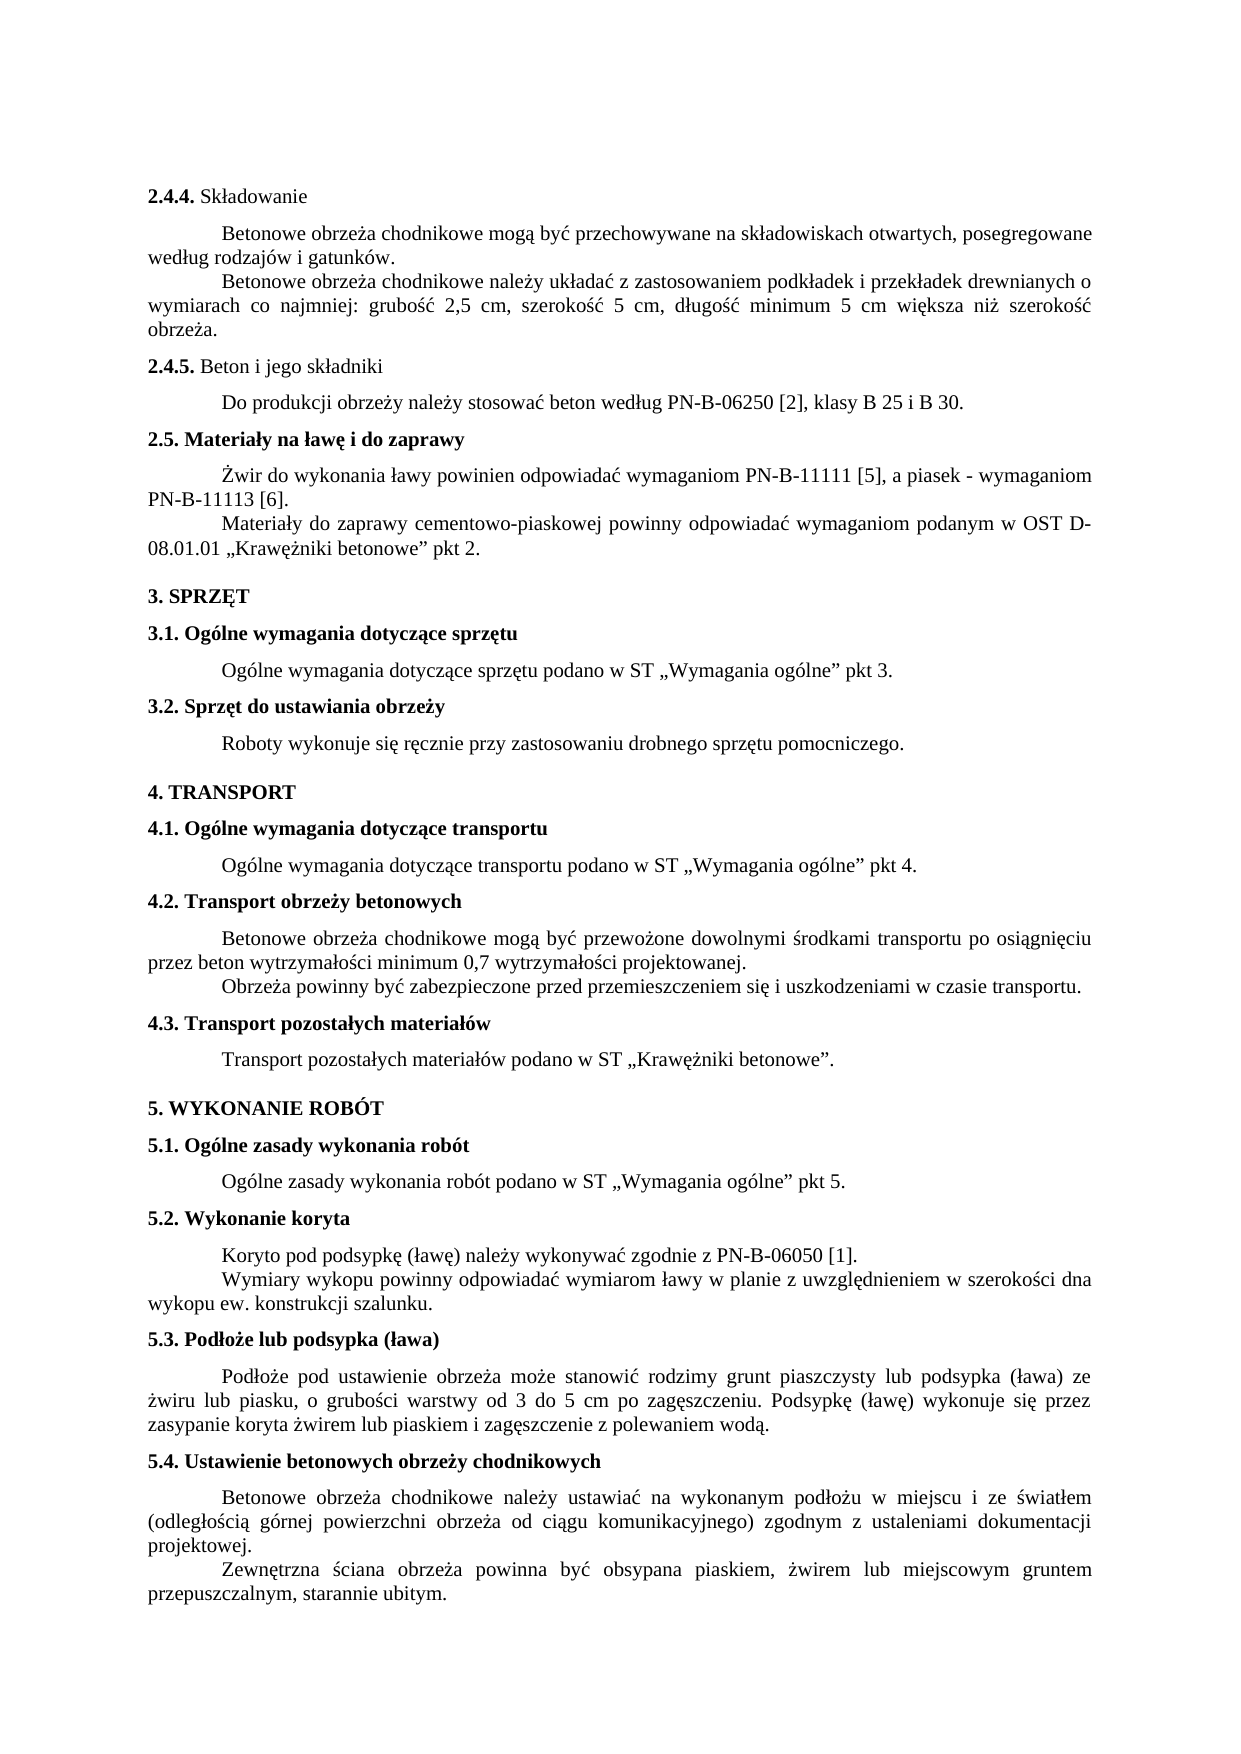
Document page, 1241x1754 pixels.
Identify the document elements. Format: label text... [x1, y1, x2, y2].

subtitle 5. wykonanie robót [148, 1096, 1093, 1120]
subtitle 5.4. Ustawienie betonowych obrzeży chodnikowych [148, 1448, 1093, 1473]
text Wymiary wykopu powinny odpowiadać wymiarom ławy w planie z uwzględnieniem w szerokości dna wykopu ew. konstrukcji szalunku. [148, 1267, 1093, 1315]
subtitle 4.3. Transport pozostałych materiałów [148, 1011, 1093, 1035]
text 2.4.4. Składowanie [148, 184, 1093, 208]
subtitle 3. sprzęt [148, 584, 1093, 608]
text Materiały do zaprawy cementowo-piaskowej powinny odpowiadać wymaganiom podanym w OST D-08.01.01 „Krawężniki betonowe” pkt 2. [148, 511, 1093, 559]
subtitle 3.2. Sprzęt do ustawiania obrzeży [148, 694, 1093, 718]
text Ogólne wymagania dotyczące sprzętu podano w ST „Wymagania ogólne” pkt 3. [148, 658, 1093, 682]
text 2.4.5. Beton i jego składniki [148, 353, 1093, 378]
text Betonowe obrzeża chodnikowe mogą być przechowywane na składowiskach otwartych, posegregowane według rodzajów i gatunków. [148, 221, 1093, 269]
subtitle 4.1. Ogólne wymagania dotyczące transportu [148, 816, 1093, 840]
text Betonowe obrzeża chodnikowe należy ustawiać na wykonanym podłożu w miejscu i ze światłem (odległością górnej powierzchni obrzeża od ciągu komunikacyjnego) zgodnym z ustaleniami dokumentacji projektowej. [148, 1485, 1093, 1557]
subtitle 4.2. Transport obrzeży betonowych [148, 889, 1093, 913]
text Roboty wykonuje się ręcznie przy zastosowaniu drobnego sprzętu pomocniczego. [148, 731, 1093, 755]
text Koryto pod podsypkę (ławę) należy wykonywać zgodnie z PN-B-06050 [1]. [148, 1243, 1093, 1267]
subtitle 5.2. Wykonanie koryta [148, 1206, 1093, 1230]
text Betonowe obrzeża chodnikowe mogą być przewożone dowolnymi środkami transportu po osiągnięciu przez beton wytrzymałości minimum 0,7 wytrzymałości projektowanej. [148, 926, 1093, 974]
text Transport pozostałych materiałów podano w ST „Krawężniki betonowe”. [148, 1047, 1093, 1071]
subtitle 2.5. Materiały na ławę i do zaprawy [148, 427, 1093, 451]
subtitle 4. transport [148, 780, 1093, 804]
text Ogólne wymagania dotyczące transportu podano w ST „Wymagania ogólne” pkt 4. [148, 853, 1093, 877]
text Żwir do wykonania ławy powinien odpowiadać wymaganiom PN-B-11111 [5], a piasek - wymaganiom PN-B-11113 [6]. [148, 463, 1093, 511]
text Podłoże pod ustawienie obrzeża może stanowić rodzimy grunt piaszczysty lub podsypka (ława) ze żwiru lub piasku, o grubości warstwy od 3 do 5 cm po zagęszczeniu. Podsypkę (ławę) wykonuje się przez zasypanie koryta żwirem lub piaskiem i zagęszczenie z polewaniem wodą. [148, 1364, 1093, 1436]
text Betonowe obrzeża chodnikowe należy układać z zastosowaniem podkładek i przekładek drewnianych o wymiarach co najmniej: grubość 2,5 cm, szerokość 5 cm, długość minimum 5 cm większa niż szerokość obrzeża. [148, 269, 1093, 341]
subtitle 5.3. Podłoże lub podsypka (ława) [148, 1327, 1093, 1351]
text Ogólne zasady wykonania robót podano w ST „Wymagania ogólne” pkt 5. [148, 1169, 1093, 1193]
subtitle 3.1. Ogólne wymagania dotyczące sprzętu [148, 621, 1093, 645]
text Do produkcji obrzeży należy stosować beton według PN-B-06250 [2], klasy B 25 i B 30. [148, 390, 1093, 414]
text Zewnętrzna ściana obrzeża powinna być obsypana piaskiem, żwirem lub miejscowym gruntem przepuszczalnym, starannie ubitym. [148, 1557, 1093, 1605]
text Obrzeża powinny być zabezpieczone przed przemieszczeniem się i uszkodzeniami w czasie transportu. [148, 974, 1093, 998]
subtitle 5.1. Ogólne zasady wykonania robót [148, 1133, 1093, 1157]
